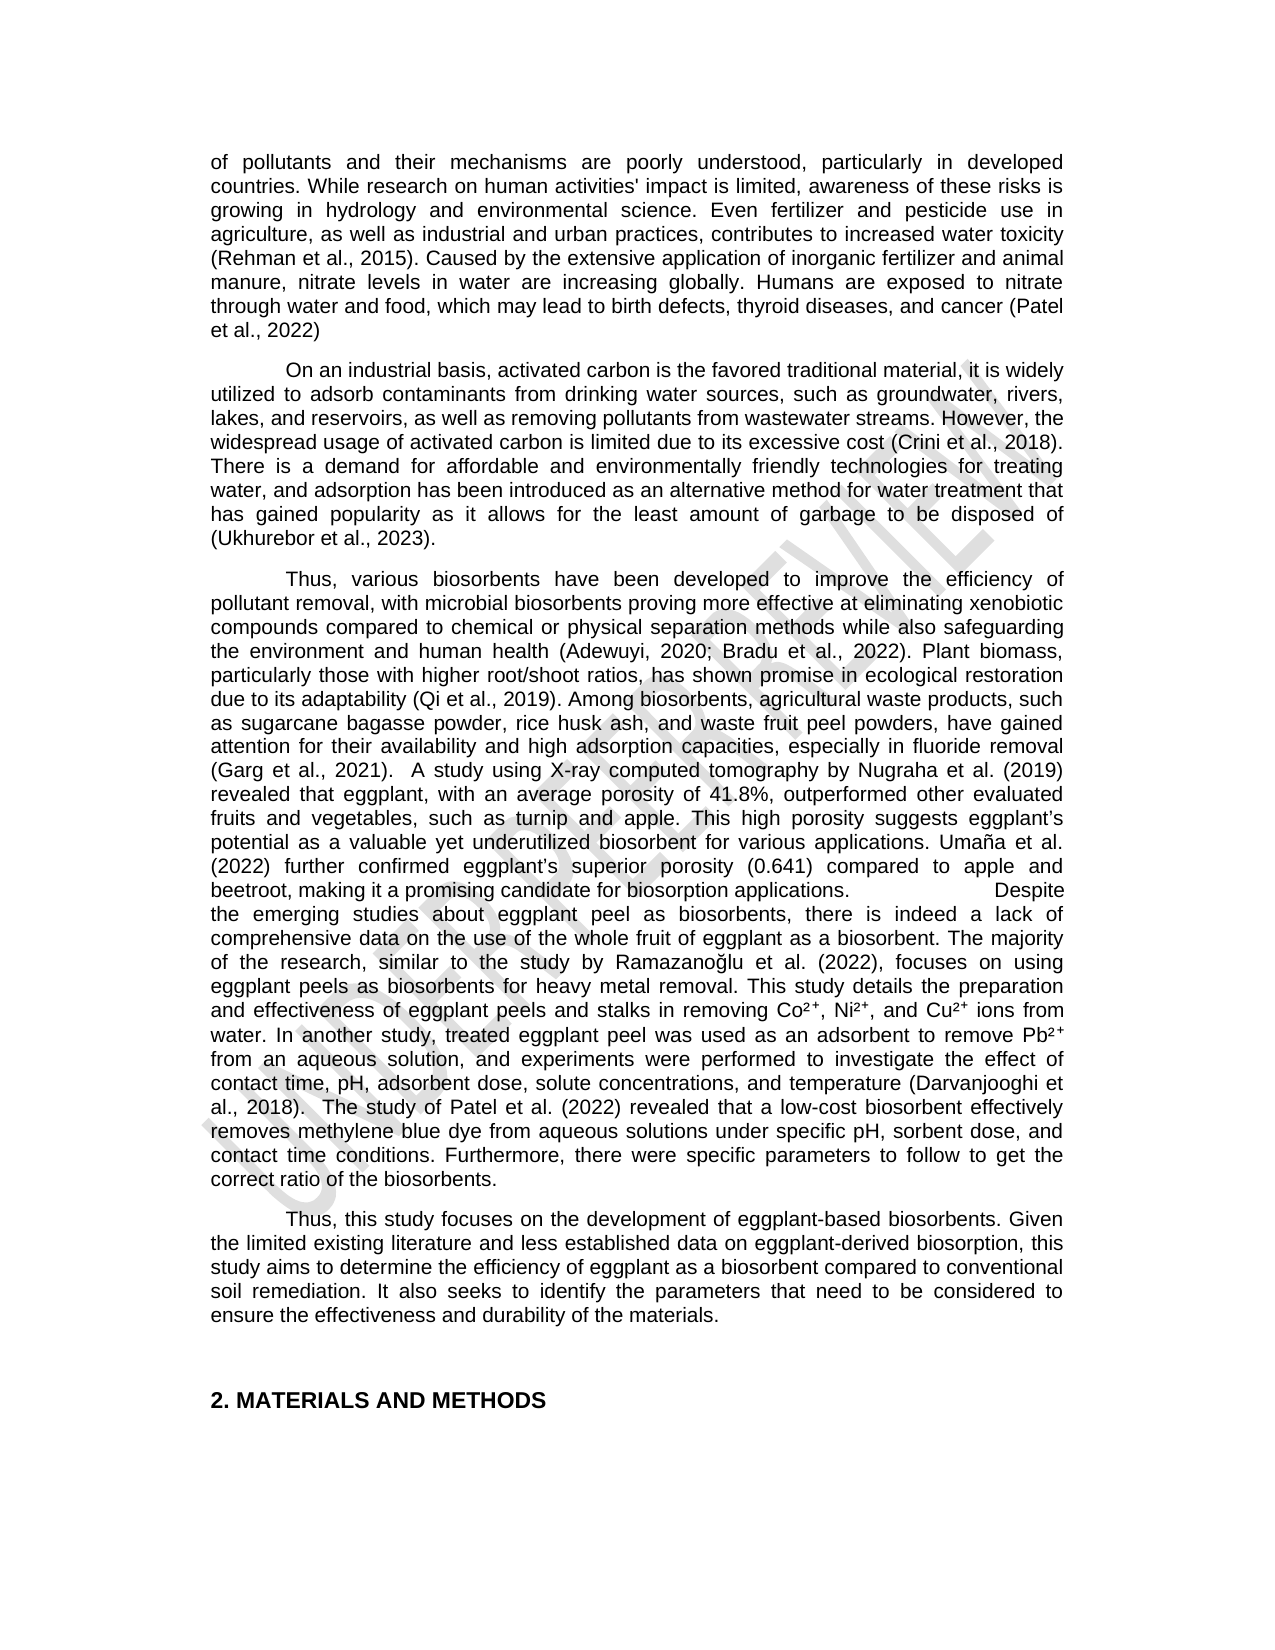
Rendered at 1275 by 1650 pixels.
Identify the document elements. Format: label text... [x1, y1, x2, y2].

text Thus, various biosorbents have been developed to improve the efficiency of pollutant removal, with microbial biosorbents proving more effective at eliminating xenobiotic compounds compared to chemical or physical separation methods while also safeguarding the environment and human health (Adewuyi, 2020; Bradu et al., 2022). Plant biomass, particularly those with higher root/shoot ratios, has shown promise in ecological restoration due to its adaptability (Qi et al., 2019). Among biosorbents, agricultural waste products, such as sugarcane bagasse powder, rice husk ash, and waste fruit peel powders, have gained attention for their availability and high adsorption capacities, especially in fluoride removal (Garg et al., 2021). A study using X-ray computed tomography by Nugraha et al. (2019) revealed that eggplant, with an average porosity of 41.8%, outperformed other evaluated fruits and vegetables, such as turnip and apple. This high porosity suggests eggplant’s potential as a valuable yet underutilized biosorbent for various applications. Umaña et al. (2022) further confirmed eggplant’s superior porosity (0.641) compared to apple and beetroot, making it a promising candidate for biosorption applications. Despite the emerging studies about eggplant peel as biosorbents, there is indeed a lack of comprehensive data on the use of the whole fruit of eggplant as a biosorbent. The majority of the research, similar to the study by Ramazanoğlu et al. (2022), focuses on using eggplant peels as biosorbents for heavy metal removal. This study details the preparation and effectiveness of eggplant peels and stalks in removing Co²⁺, Ni²⁺, and Cu²⁺ ions from water. In another study, treated eggplant peel was used as an adsorbent to remove Pb²⁺ from an aqueous solution, and experiments were performed to investigate the effect of contact time, pH, adsorbent dose, solute concentrations, and temperature (Darvanjooghi et al., 2018). The study of Patel et al. (2022) revealed that a low-cost biosorbent effectively removes methylene blue dye from aqueous solutions under specific pH, sorbent dose, and contact time conditions. Furthermore, there were specific parameters to follow to get the correct ratio of the biosorbents. [210, 567, 1065, 1191]
text 2. MATERIALS AND METHODS [210, 1387, 1065, 1413]
text On an industrial basis, activated carbon is the favored traditional material, it is widely utilized to adsorb contaminants from drinking water sources, such as groundwater, rivers, lakes, and reservoirs, as well as removing pollutants from wastewater streams. However, the widespread usage of activated carbon is limited due to its excessive cost (Crini et al., 2018). There is a demand for affordable and environmentally friendly technologies for treating water, and adsorption has been introduced as an alternative method for water treatment that has gained popularity as it allows for the least amount of garbage to be disposed of (Ukhurebor et al., 2023). [210, 358, 1065, 550]
text Thus, this study focuses on the development of eggplant-based biosorbents. Given the limited existing literature and less established data on eggplant-derived biosorption, this study aims to determine the efficiency of eggplant as a biosorbent compared to conventional soil remediation. It also seeks to identify the parameters that need to be considered to ensure the effectiveness and durability of the materials. [210, 1207, 1065, 1327]
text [210, 150, 1065, 342]
